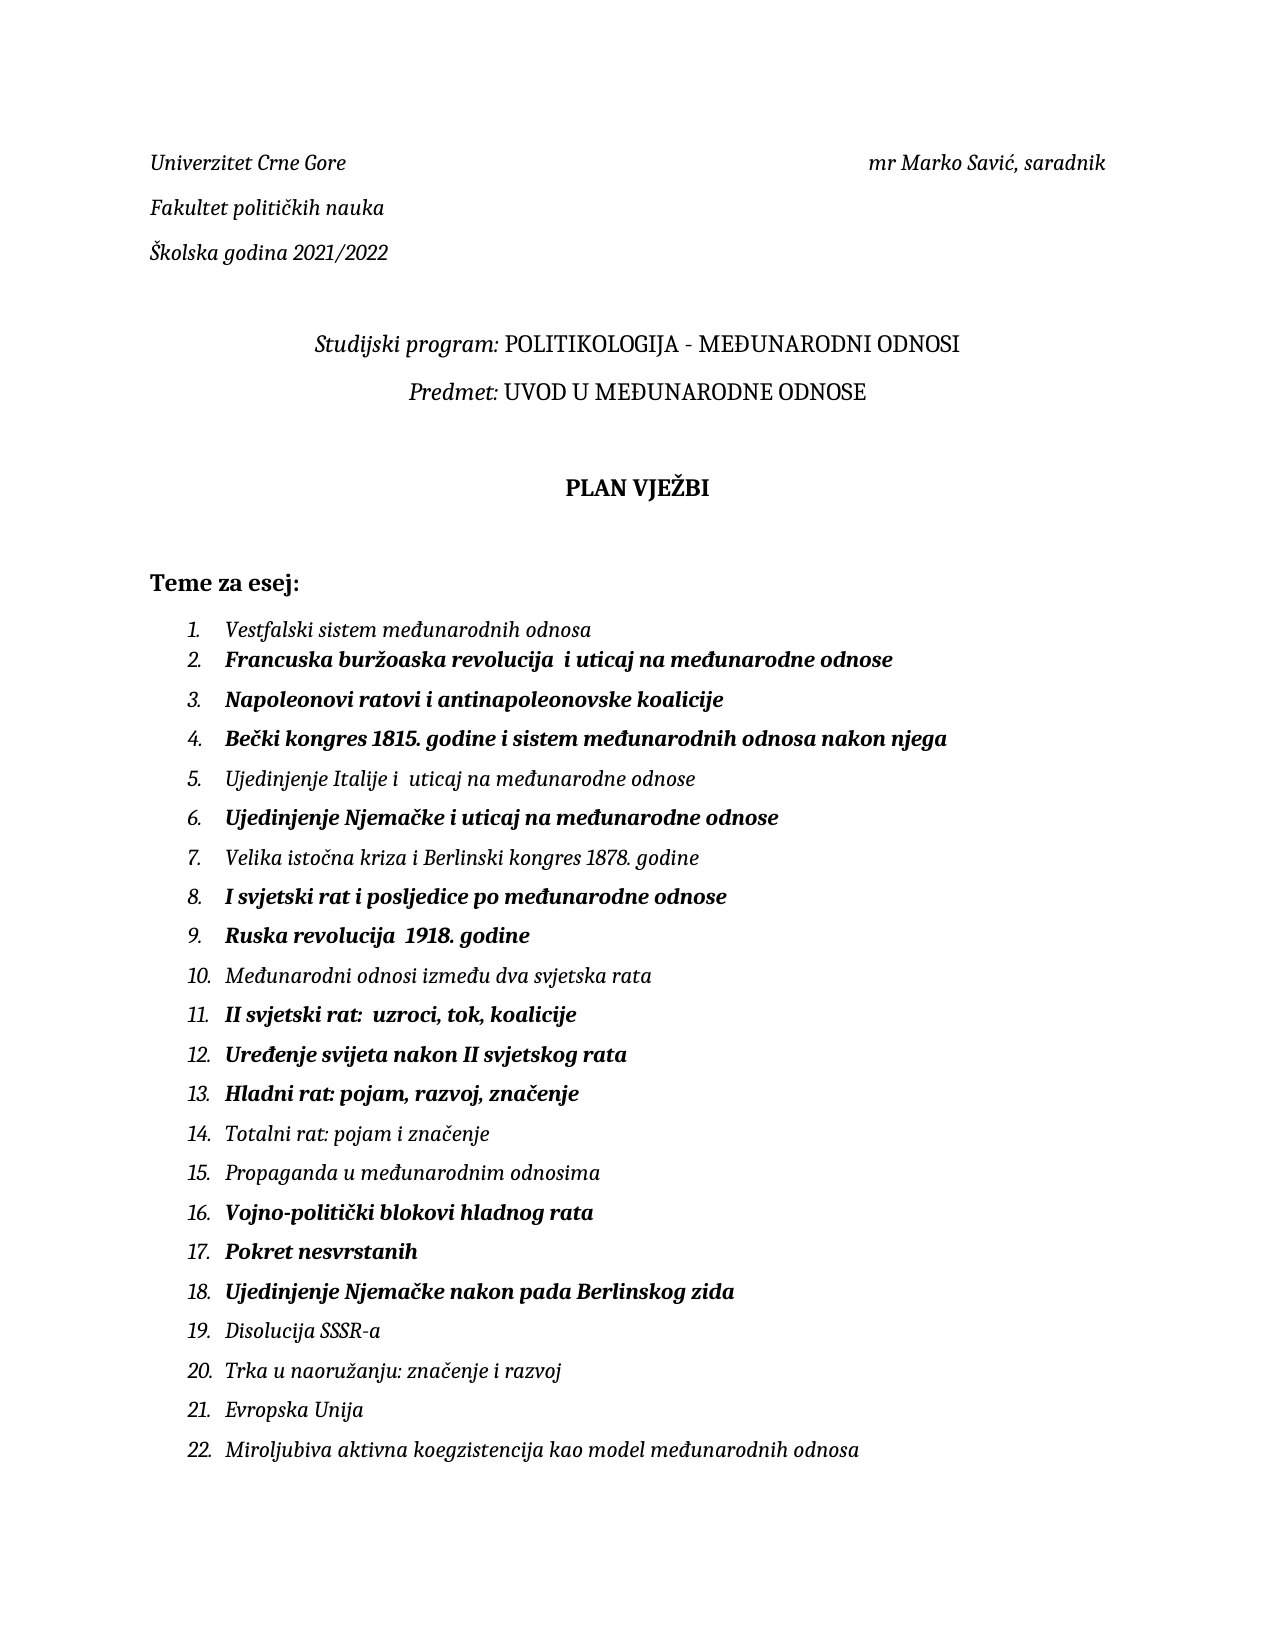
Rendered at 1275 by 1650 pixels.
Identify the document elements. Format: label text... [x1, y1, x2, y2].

text Predmet: UVOD U MEĐUNARODNE ODNOSE [150, 378, 1125, 407]
text Studijski program: POLITIKOLOGIJA - MEĐUNARODNI ODNOSI [150, 330, 1125, 359]
list Hladni rat: pojam, razvoj, značenje [187, 1081, 1125, 1107]
list Napoleonovi ratovi i antinapoleonovske koalicije [187, 686, 1125, 713]
list Uređenje svijeta nakon II svjetskog rata [187, 1042, 1125, 1068]
list Ujedinjenje Njemačke i uticaj na međunarodne odnose [187, 805, 1125, 831]
list Evropska Unija [187, 1397, 1125, 1423]
list Francuska buržoaska revolucija i uticaj na međunarodne odnose [187, 647, 1125, 673]
list Bečki kongres 1815. godine i sistem međunarodnih odnosa nakon njega [187, 726, 1125, 752]
list Trka u naoružanju: značenje i razvoj [187, 1357, 1125, 1384]
list Ujedinjenje Italije i uticaj na međunarodne odnose [187, 765, 1125, 792]
list Velika istočna kriza i Berlinski kongres 1878. godine [187, 844, 1125, 871]
list Pokret nesvrstanih [187, 1239, 1125, 1265]
list Disolucija SSSR-a [187, 1318, 1125, 1344]
text Teme za esej: [150, 569, 1125, 598]
list Ujedinjenje Njemačke nakon pada Berlinskog zida [187, 1278, 1125, 1305]
list Međunarodni odnosi između dva svjetska rata [187, 963, 1125, 989]
text Školska godina 2021/2022 [150, 240, 1125, 267]
list I svjetski rat i posljedice po međunarodne odnose [187, 884, 1125, 910]
text Fakultet političkih nauka [150, 195, 1125, 221]
text PLAN VJEŽBI [150, 473, 1125, 502]
list II svjetski rat: uzroci, tok, koalicije [187, 1002, 1125, 1028]
list Ruska revolucija 1918. godine [187, 923, 1125, 949]
text Univerzitet Crne Gore mr Marko Savić, saradnik [150, 150, 1125, 176]
list Propaganda u međunarodnim odnosima [187, 1160, 1125, 1186]
list Totalni rat: pojam i značenje [187, 1121, 1125, 1147]
list Miroljubiva aktivna koegzistencija kao model međunarodnih odnosa [187, 1436, 1125, 1463]
list Vestfalski sistem međunarodnih odnosa [187, 617, 1125, 643]
list Vojno-politički blokovi hladnog rata [187, 1199, 1125, 1226]
